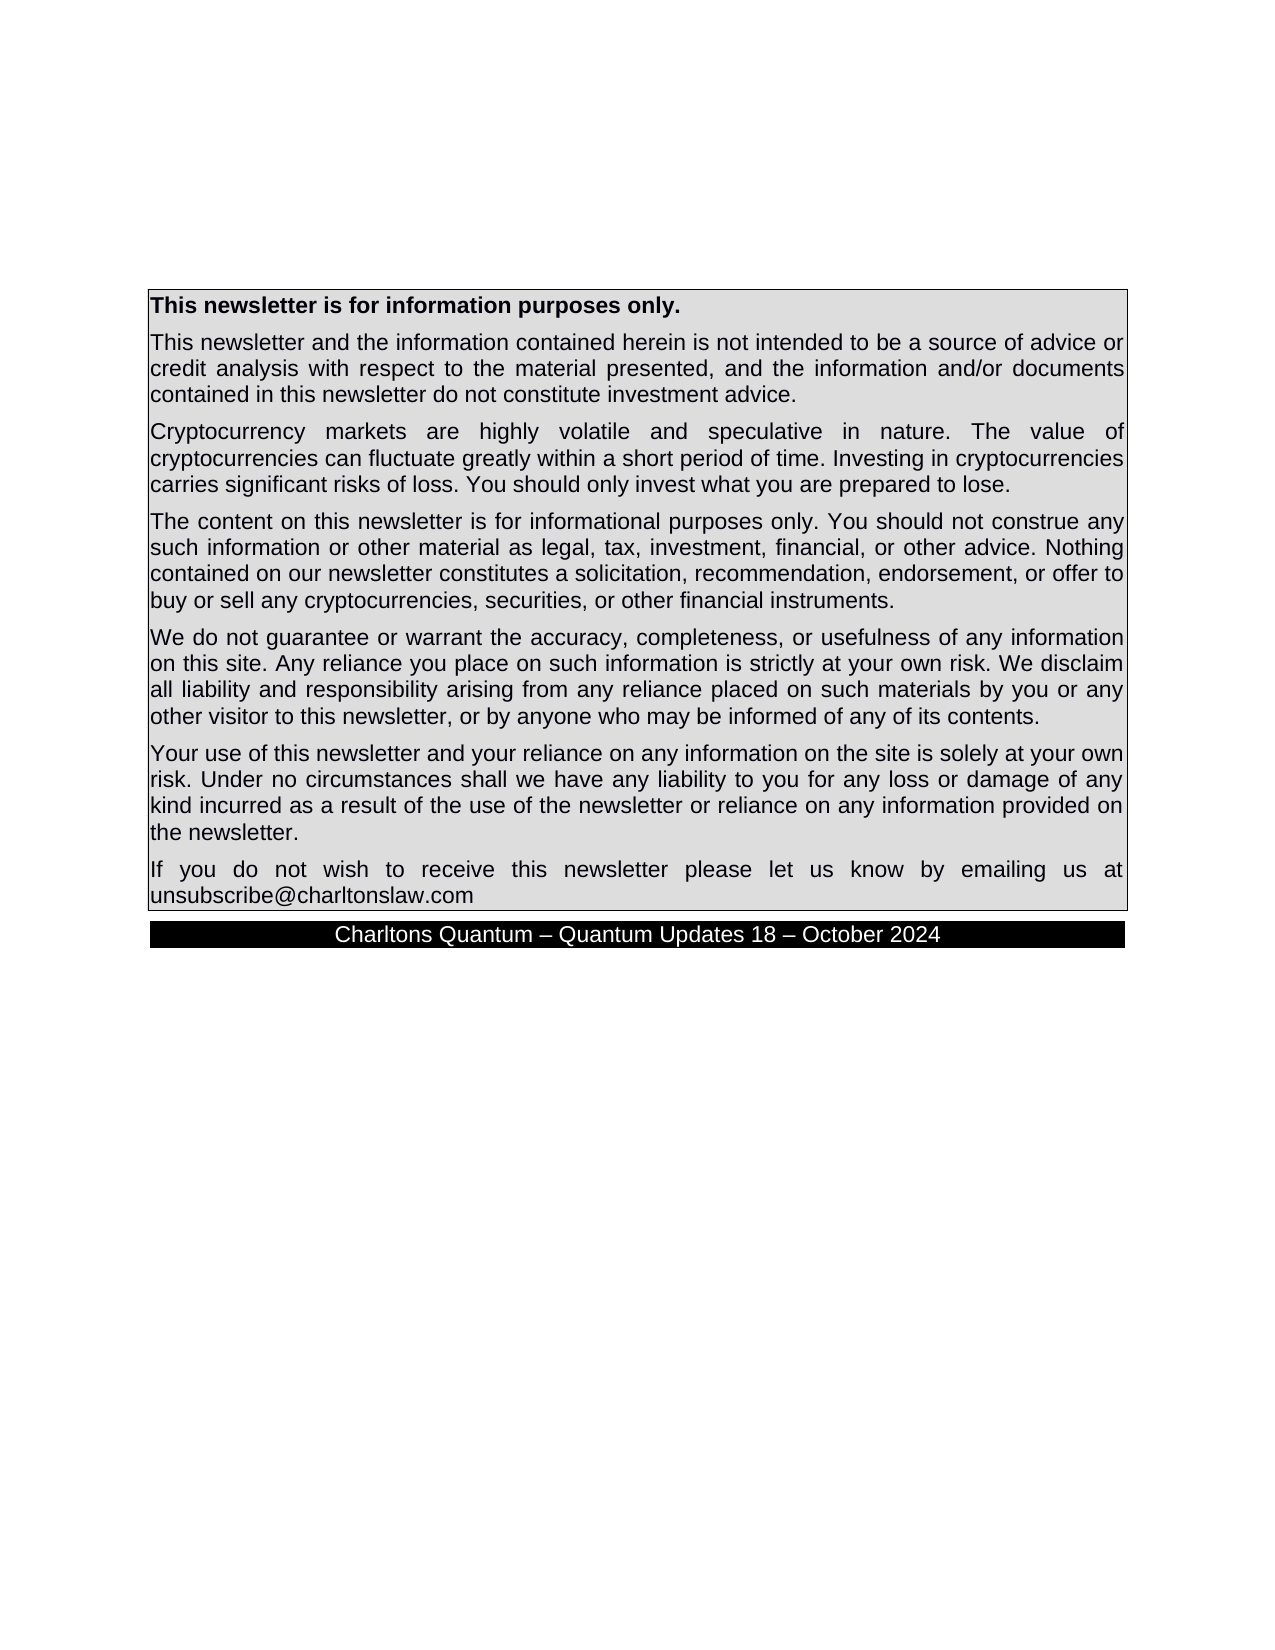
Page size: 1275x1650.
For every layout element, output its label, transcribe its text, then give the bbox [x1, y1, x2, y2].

text This newsletter and the information contained herein is not intended to be a source of advice or credit analysis with respect to the material presented, and the information and/or documents contained in this newsletter do not constitute investment advice. [149, 326, 1127, 408]
text Charltons Quantum – Quantum Updates 18 – October 2024 [150, 921, 1125, 948]
text If you do not wish to receive this newsletter please let us know by emailing us at unsubscribe@charltonslaw.com [149, 853, 1127, 910]
text We do not guarantee or warrant the accuracy, completeness, or usefulness of any information on this site. Any reliance you place on such information is strictly at your own risk. We disclaim all liability and responsibility arising from any reliance placed on such materials by you or any other visitor to this newsletter, or by anyone who may be informed of any of its contents. [149, 621, 1127, 729]
text Cryptocurrency markets are highly volatile and speculative in nature. The value of cryptocurrencies can fluctuate greatly within a short period of time. Investing in cryptocurrencies carries significant risks of loss. You should only invest what you are prepared to lose. [149, 416, 1127, 497]
text This newsletter is for information purposes only. [149, 290, 1127, 318]
text Your use of this newsletter and your reliance on any information on the site is solely at your own risk. Under no circumstances shall we have any liability to you for any loss or damage of any kind incurred as a result of the use of the newsletter or reliance on any information provided on the newsletter. [149, 737, 1127, 845]
text The content on this newsletter is for informational purposes only. You should not construe any such information or other material as legal, tax, investment, financial, or other advice. Nothing contained on our newsletter constitutes a solicitation, recommendation, endorsement, or offer to buy or sell any cryptocurrencies, securities, or other financial instruments. [149, 505, 1127, 613]
